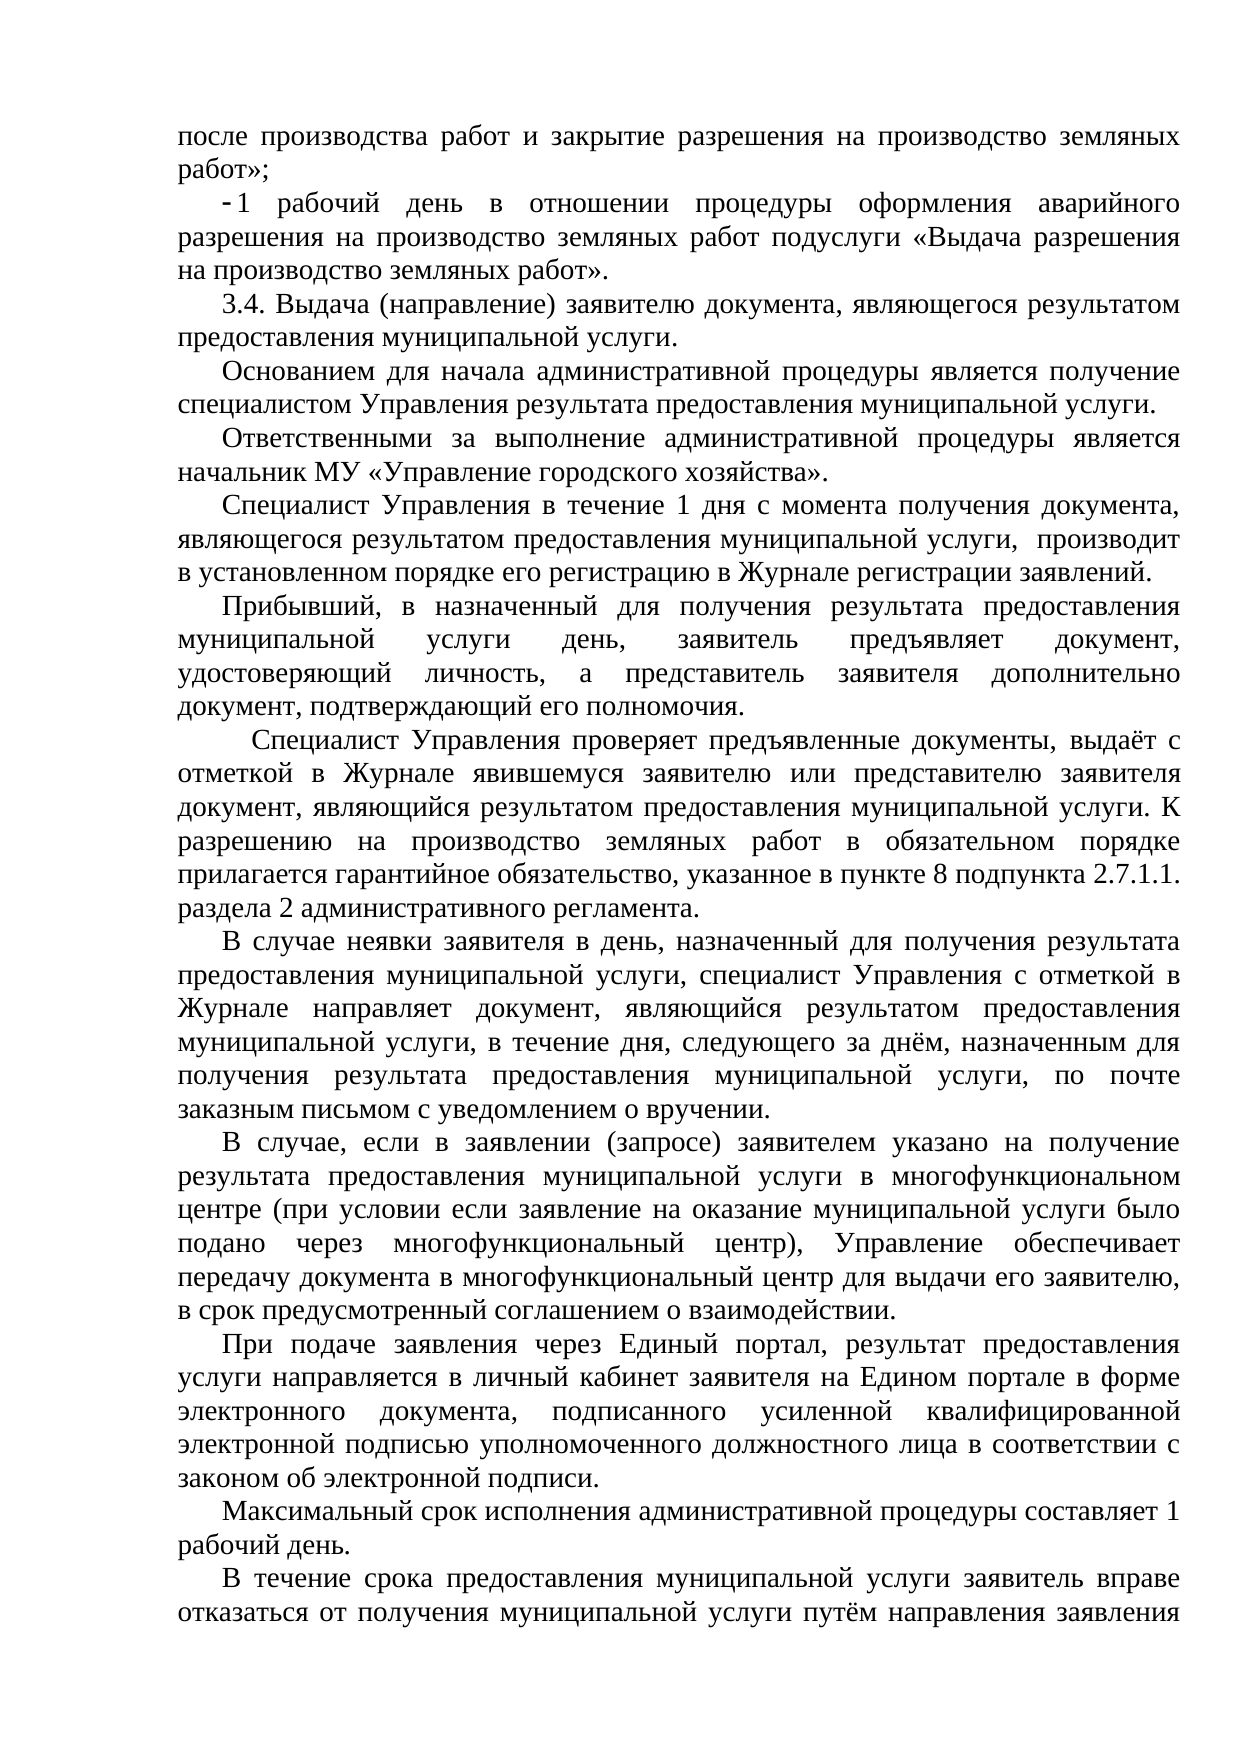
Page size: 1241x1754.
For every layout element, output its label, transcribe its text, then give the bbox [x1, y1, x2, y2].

text При подаче заявления через Единый портал, результат предоставления услуги направляется в личный кабинет заявителя на Едином портале в форме электронного документа, подписанного усиленной квалифицированной электронной подписью уполномоченного должностного лица в соответствии с законом об электронной подписи. [177, 1326, 1181, 1493]
text Основанием для начала административной процедуры является получение специалистом Управления результата предоставления муниципальной услуги. [177, 353, 1181, 420]
text Прибывший, в назначенный для получения результата предоставления муниципальной услуги день, заявитель предъявляет документ, удостоверяющий личность, а представитель заявителя дополнительно документ, подтверждающий его полномочия. [177, 588, 1181, 722]
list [177, 118, 1181, 185]
text В случае неявки заявителя в день, назначенный для получения результата предоставления муниципальной услуги, специалист Управления с отметкой в Журнале направляет документ, являющийся результатом предоставления муниципальной услуги, в течение дня, следующего за днём, назначенным для получения результата предоставления муниципальной услуги, по почте заказным письмом с уведомлением о вручении. [177, 923, 1181, 1124]
text В случае, если в заявлении (запросе) заявителем указано на получение результата предоставления муниципальной услуги в многофункциональном центре (при условии если заявление на оказание муниципальной услуги было подано через многофункциональный центр), Управление обеспечивает передачу документа в многофункциональный центр для выдачи его заявителю, в срок предусмотренный соглашением о взаимодействии. [177, 1124, 1181, 1326]
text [177, 1561, 1181, 1628]
text Специалист Управления в течение 1 дня с момента получения документа, являющегося результатом предоставления муниципальной услуги, производит в установленном порядке его регистрацию в Журнале регистрации заявлений. [177, 487, 1181, 588]
list 1 рабочий день в отношении процедуры оформления аварийного разрешения на производство земляных работ подуслуги «Выдача разрешения на производство земляных работ». [177, 185, 1181, 286]
text Максимальный срок исполнения административной процедуры составляет 1 рабочий день. [177, 1493, 1181, 1561]
text Ответственными за выполнение административной процедуры является начальник МУ «Управление городского хозяйства». [177, 420, 1181, 487]
text Специалист Управления проверяет предъявленные документы, выдаёт с отметкой в Журнале явившемуся заявителю или представителю заявителя документ, являющийся результатом предоставления муниципальной услуги. К разрешению на производство земляных работ в обязательном порядке прилагается гарантийное обязательство, указанное в пункте 8 подпункта 2.7.1.1. раздела 2 административного регламента. [177, 722, 1181, 923]
text 3.4. Выдача (направление) заявителю документа, являющегося результатом предоставления муниципальной услуги. [177, 286, 1181, 353]
